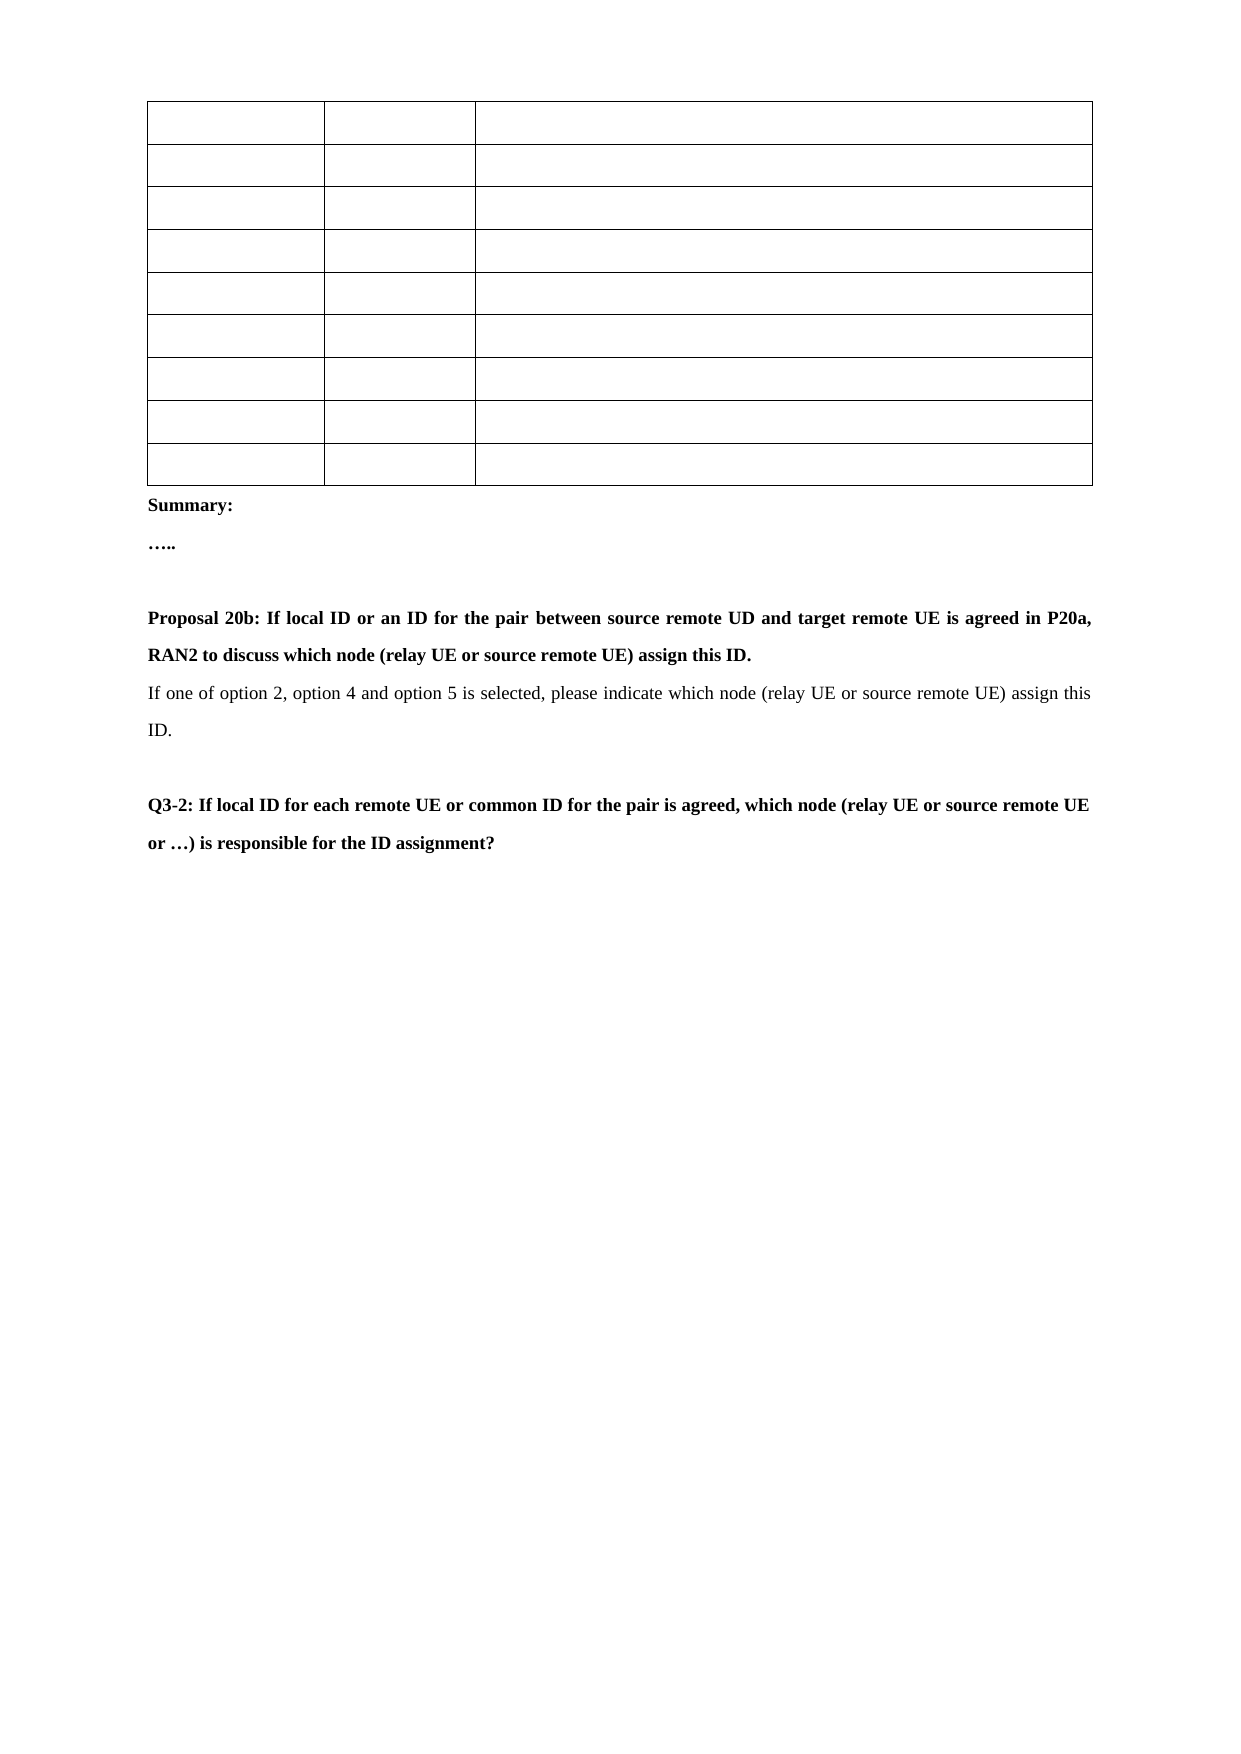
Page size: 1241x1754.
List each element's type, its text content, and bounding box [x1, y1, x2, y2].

table_cell [148, 187, 324, 229]
table_cell [148, 401, 324, 442]
table_cell [476, 273, 1092, 314]
table_cell [148, 230, 324, 272]
table_cell [148, 145, 324, 186]
table_cell [325, 273, 475, 314]
table_cell [476, 315, 1092, 357]
table_cell [325, 444, 475, 485]
text Summary: [148, 486, 1092, 524]
table_cell [476, 401, 1092, 442]
table_cell [148, 102, 324, 143]
table_cell [476, 230, 1092, 272]
table_cell [325, 358, 475, 400]
text ….. [148, 524, 1092, 561]
table_cell [325, 102, 475, 143]
table_cell [325, 145, 475, 186]
table_cell [148, 315, 324, 357]
table_cell [476, 145, 1092, 186]
table_cell [148, 273, 324, 314]
table_cell [476, 102, 1092, 143]
table_cell [148, 444, 324, 485]
table_cell [148, 358, 324, 400]
table_cell [325, 315, 475, 357]
text If one of option 2, option 4 and option 5 is selected, please indicate which node (relay UE or source remote UE) assign this ID. [148, 674, 1092, 749]
table_cell [325, 230, 475, 272]
table_cell [476, 187, 1092, 229]
table_cell [325, 187, 475, 229]
text Q3-2: If local ID for each remote UE or common ID for the pair is agreed, which node (relay UE or source remote UE or …) is responsible for the ID assignment? [148, 786, 1092, 861]
table_cell [476, 444, 1092, 485]
text Proposal 20b: If local ID or an ID for the pair between source remote UD and target remote UE is agreed in P20a, RAN2 to discuss which node (relay UE or source remote UE) assign this ID. [148, 599, 1092, 674]
table_cell [476, 358, 1092, 400]
table_cell [325, 401, 475, 442]
